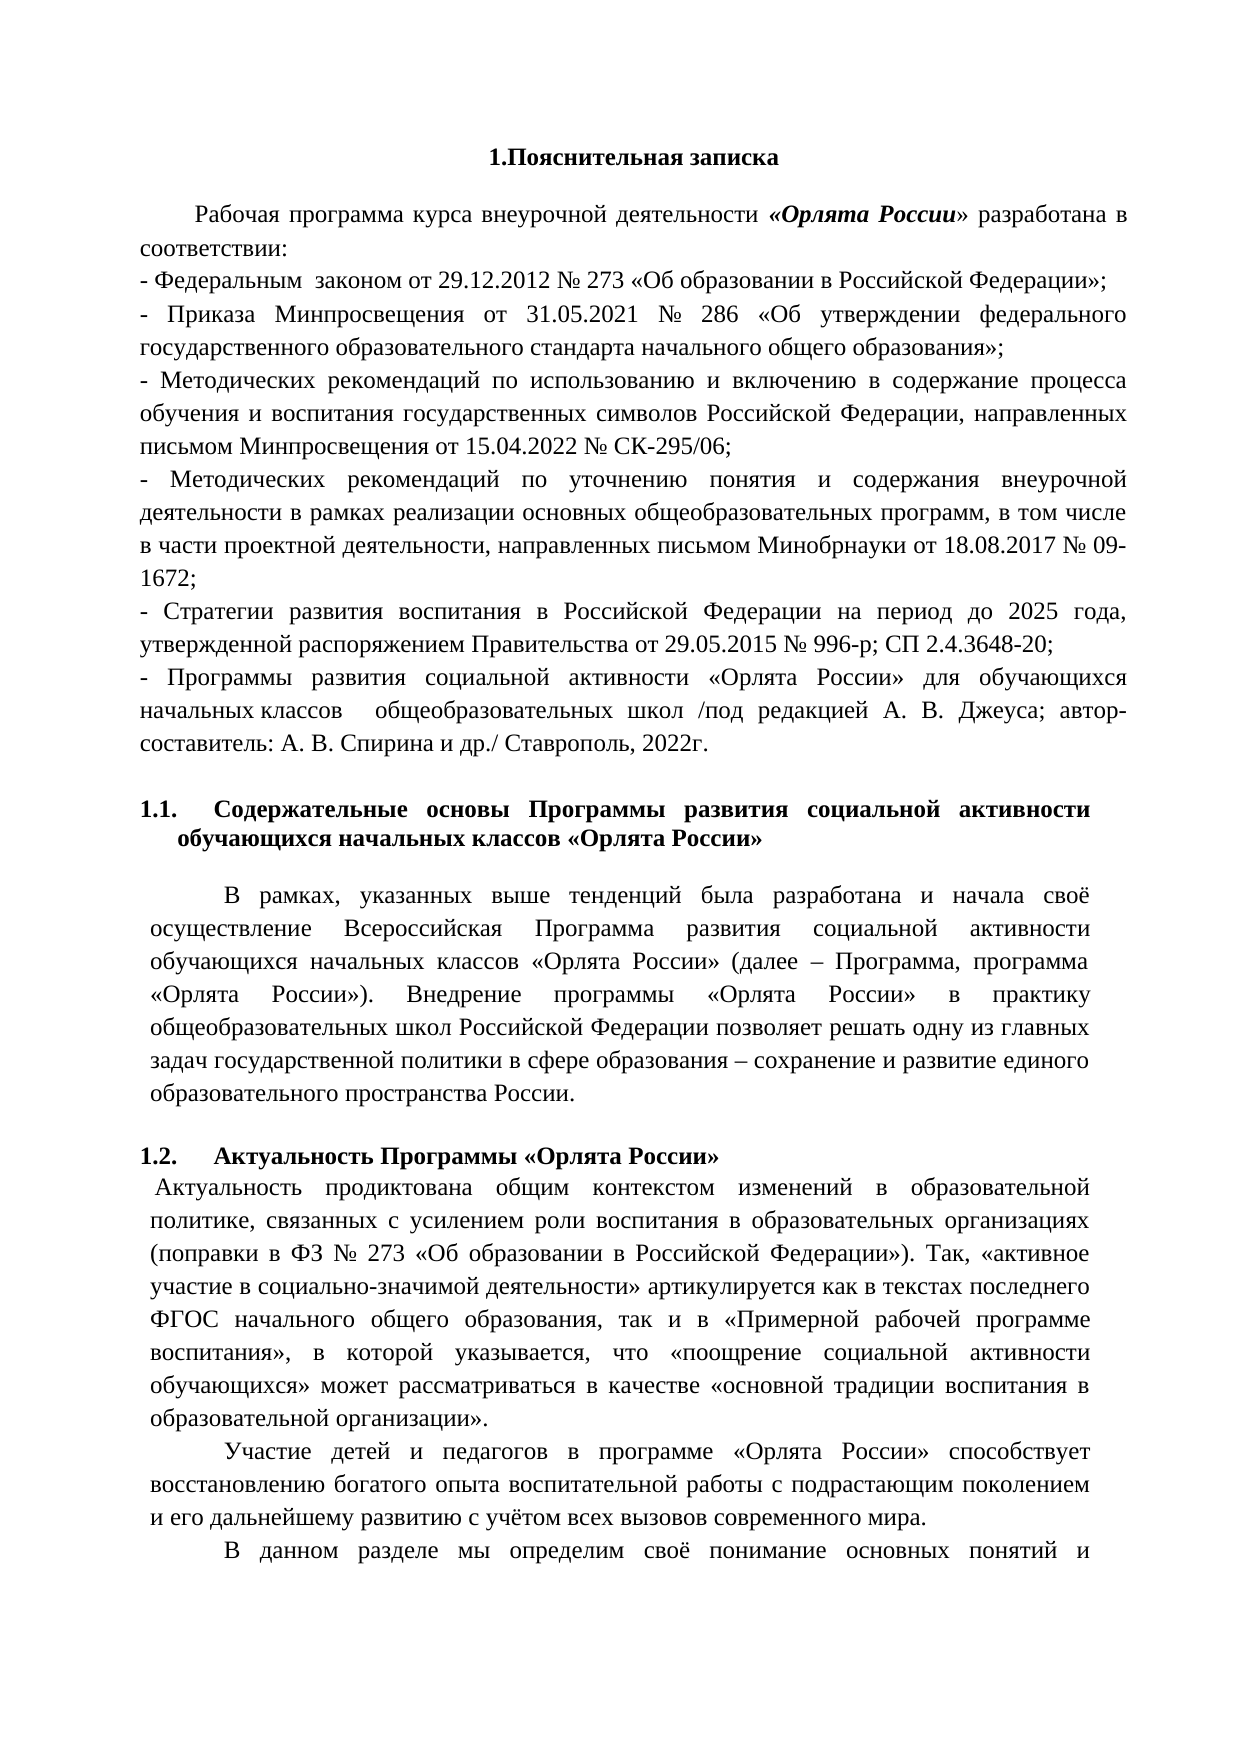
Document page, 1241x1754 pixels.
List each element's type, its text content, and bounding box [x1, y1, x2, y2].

text Рабочая программа курса внеурочной деятельности «Орлята России» разработана в соответствии: [139, 199, 1128, 261]
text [150, 1535, 1090, 1564]
text Актуальность продиктована общим контекстом изменений в образовательной политике, связанных с усилением роли воспитания в образовательных организациях (поправки в ФЗ № 273 «Об образовании в Российской Федерации»). Так, «активное участие в социально-значимой деятельности» артикулируется как в текстах последнего ФГОС начального общего образования, так и в «Примерной рабочей программе воспитания», в которой указывается, что «поощрение социальной активности обучающихся» может рассматриваться в качестве «основной традиции воспитания в образовательной организации». [150, 1172, 1091, 1432]
list Актуальность Программы «Орлята России» [139, 1141, 1128, 1170]
text - Программы развития социальной активности «Орлята России» для обучающихся начальных классов общеобразовательных школ /под редакцией А. В. Джеуса; автор- составитель: А. В. Спирина и др./ Ставрополь, 2022г. [139, 662, 1128, 757]
text - Федеральным законом от 29.12.2012 № 273 «Об образовании в Российской Федерации»; [139, 266, 1128, 294]
text - Приказа Минпросвещения от 31.05.2021 № 286 «Об утверждении федерального государственного образовательного стандарта начального общего образования»; [139, 299, 1128, 360]
text Участие детей и педагогов в программе «Орлята России» способствует восстановлению богатого опыта воспитательной работы с подрастающим поколением и его дальнейшему развитию с учётом всех вызовов современного мира. [150, 1436, 1090, 1531]
text «Орлята России»). Внедрение программы «Орлята России» в практику общеобразовательных школ Российской Федерации позволяет решать одну из главных задач государственной политики в сфере образования – сохранение и развитие единого образовательного пространства России. [150, 979, 1091, 1107]
text 1.Пояснительная записка [139, 142, 1128, 170]
text - Стратегии развития воспитания в Российской Федерации на период до 2025 года, утвержденной распоряжением Правительства от 29.05.2015 № 996-р; СП 2.4.3648-20; [139, 596, 1128, 658]
list Содержательные основы Программы развития социальной активности обучающихся начальных классов «Орлята России» [139, 794, 1091, 851]
text В рамках, указанных выше тенденций была разработана и начала своё осуществление Всероссийская Программа развития социальной активности обучающихся начальных классов «Орлята России» (далее – Программа, программа [150, 880, 1090, 975]
text - Методических рекомендаций по уточнению понятия и содержания внеурочной деятельности в рамках реализации основных общеобразовательных программ, в том числе в части проектной деятельности, направленных письмом Минобрнауки от 18.08.2017 № 09-1672; [139, 464, 1128, 592]
text - Методических рекомендаций по использованию и включению в содержание процесса обучения и воспитания государственных символов Российской Федерации, направленных письмом Минпросвещения от 15.04.2022 № СК-295/06; [139, 365, 1128, 459]
